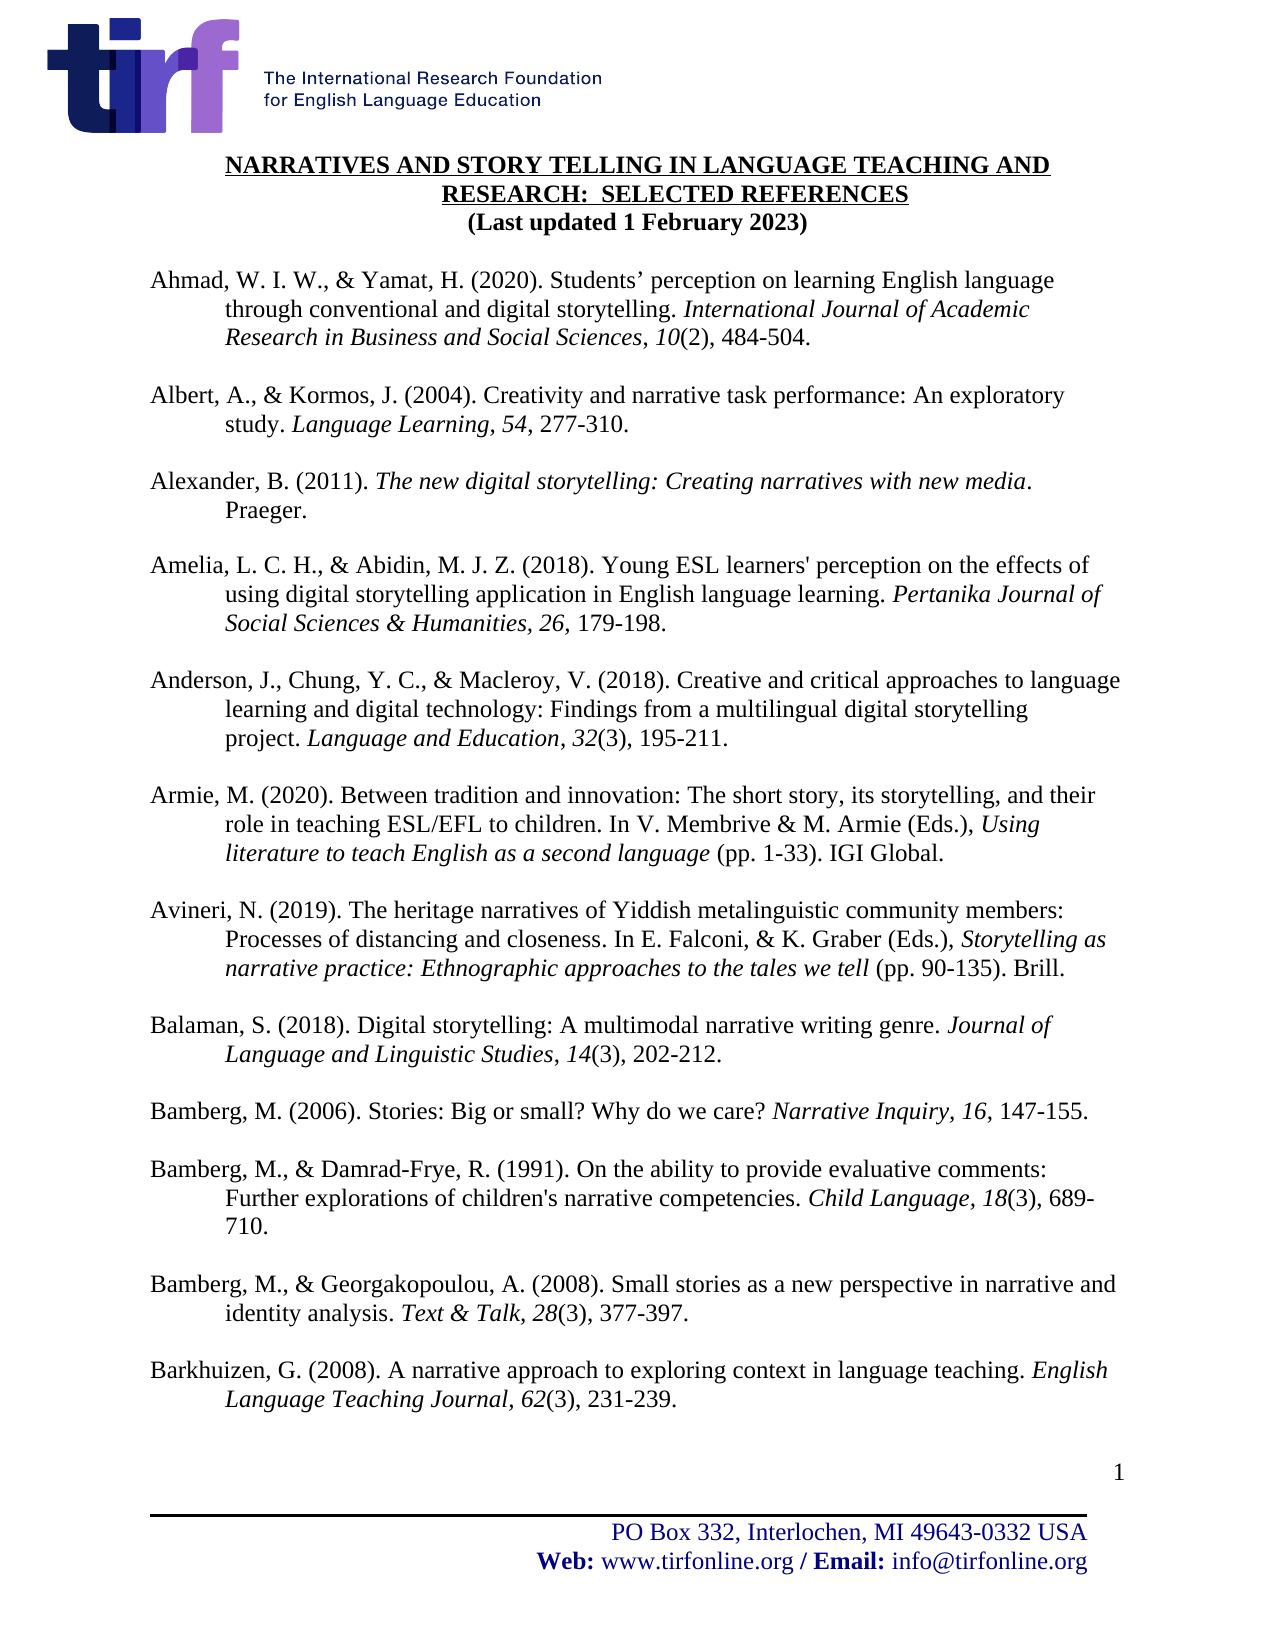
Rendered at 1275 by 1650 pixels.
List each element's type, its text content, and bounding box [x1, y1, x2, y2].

text Balaman, S. (2018). Digital storytelling: A multimodal narrative writing genre. Journal of Language and Linguistic Studies, 14(3), 202-212. [150, 1010, 1125, 1068]
picture [47, 18, 608, 133]
text Anderson, J., Chung, Y. C., & Macleroy, V. (2018). Creative and critical approaches to language learning and digital technology: Findings from a multilingual digital storytelling project. Language and Education, 32(3), 195-211. [150, 665, 1125, 751]
text Armie, M. (2020). Between tradition and innovation: The short story, its storytelling, and their role in teaching ESL/EFL to children. In V. Membrive & M. Armie (Eds.), Using literature to teach English as a second language (pp. 1-33). IGI Global. [150, 780, 1125, 866]
text Avineri, N. (2019). The heritage narratives of Yiddish metalinguistic community members: Processes of distancing and closeness. In E. Falconi, & K. Graber (Eds.), Storytelling as narrative practice: Ethnographic approaches to the tales we tell (pp. 90-135). Brill. [150, 895, 1125, 981]
text NARRATIVES AND STORY TELLING IN LANGUAGE TEACHING AND RESEARCH: SELECTED REFERENCES [150, 150, 1125, 207]
text Bamberg, M., & Georgakopoulou, A. (2008). Small stories as a new perspective in narrative and identity analysis. Text & Talk, 28(3), 377-397. [150, 1269, 1125, 1326]
text Bamberg, M. (2006). Stories: Big or small? Why do we care? Narrative Inquiry, 16, 147-155. [150, 1096, 1125, 1125]
text Ahmad, W. I. W., & Yamat, H. (2020). Students’ perception on learning English language through conventional and digital storytelling. International Journal of Academic Research in Business and Social Sciences, 10(2), 484-504. [150, 265, 1125, 351]
text Albert, A., & Kormos, J. (2004). Creativity and narrative task performance: An exploratory study. Language Learning, 54, 277-310. [150, 380, 1125, 437]
text (Last updated 1 February 2023) [150, 207, 1125, 236]
text Bamberg, M., & Damrad-Frye, R. (1991). On the ability to provide evaluative comments: Further explorations of children's narrative competencies. Child Language, 18(3), 689-710. [150, 1154, 1125, 1240]
text Alexander, B. (2011). The new digital storytelling: Creating narratives with new media. Praeger. [150, 466, 1125, 524]
text Barkhuizen, G. (2008). A narrative approach to exploring context in language teaching. English Language Teaching Journal, 62(3), 231-239. [150, 1355, 1125, 1413]
text Amelia, L. C. H., & Abidin, M. J. Z. (2018). Young ESL learners' perception on the effects of using digital storytelling application in English language learning. Pertanika Journal of Social Sciences & Humanities, 26, 179-198. [150, 550, 1125, 636]
